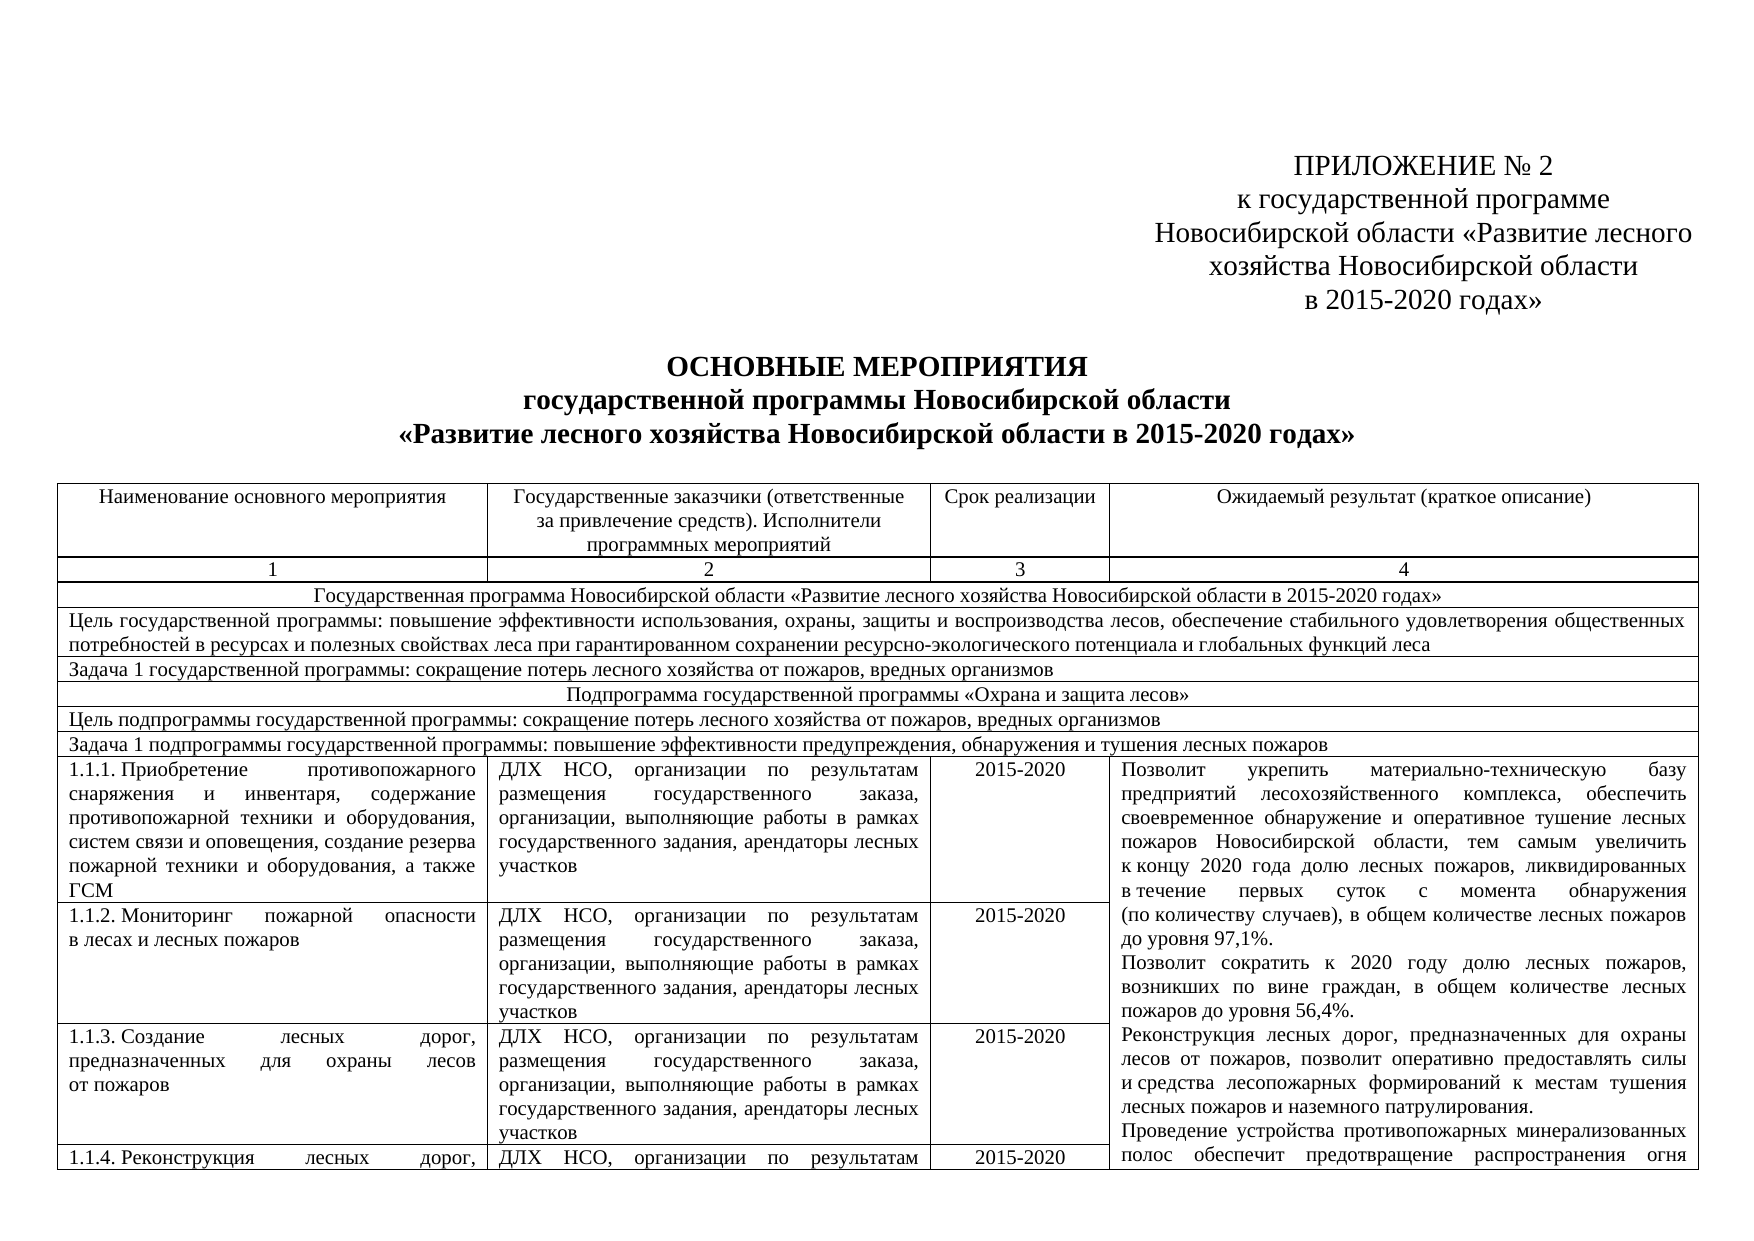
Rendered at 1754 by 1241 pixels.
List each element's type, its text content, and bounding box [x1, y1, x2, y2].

table_cell 3 [931, 558, 1109, 581]
table_header Срок реализации [931, 484, 1109, 556]
table_cell 1 [58, 558, 487, 581]
table_cell Подпрограмма государственной программы «Охрана и защита лесов» [58, 682, 1698, 706]
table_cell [488, 1145, 930, 1169]
table_cell 1.1.3. Создание лесных дорог, предназначенных для охраны лесов от пожаров [58, 1024, 487, 1144]
table_cell 4 [1110, 558, 1698, 581]
table_header Наименование основного мероприятия [58, 484, 487, 556]
table_cell Задача 1 государственной программы: сокращение потерь лесного хозяйства от пожаров, вредных организмов [58, 657, 1698, 681]
table_cell 1.1.1. Приобретение противопожарного снаряжения и инвентаря, содержание противопожарной техники и оборудования, систем связи и оповещения, создание резерва пожарной техники и оборудования, а также ГСМ [58, 757, 487, 902]
text ОСНОВНЫЕ МЕРОПРИЯТИЯ [59, 349, 1695, 382]
table_header Ожидаемый результат (краткое описание) [1110, 484, 1698, 556]
table_cell Цель подпрограммы государственной программы: сокращение потерь лесного хозяйства от пожаров, вредных организмов [58, 707, 1698, 731]
table_cell Цель государственной программы: повышение эффективности использования, охраны, защиты и воспроизводства лесов, обеспечение стабильного удовлетворения общественных потребностей в ресурсах и полезных свойствах леса при гарантированном сохранении ресурсно-экологического потенциала и глобальных функций леса [58, 608, 1698, 656]
table_cell Задача 1 подпрограммы государственной программы: повышение эффективности предупреждения, обнаружения и тушения лесных пожаров [58, 732, 1698, 756]
table_cell 1.1.2. Мониторинг пожарной опасности в лесах и лесных пожаров [58, 903, 487, 1023]
text к государственной программе [1152, 181, 1695, 215]
table_cell 2015-2020 [931, 1024, 1109, 1144]
table_cell Государственная программа Новосибирской области «Развитие лесного хозяйства Новосибирской области в 2015-2020 годах» [58, 583, 1698, 607]
table_header Государственные заказчики (ответственные за привлечение средств). Исполнители программных мероприятий [488, 484, 930, 556]
table_cell 2015-2020 [931, 903, 1109, 1023]
text Новосибирской области «Развитие лесного хозяйства Новосибирской области [1152, 215, 1695, 282]
table_cell 2015-2020 [931, 1145, 1109, 1169]
text государственной программы Новосибирской области [59, 382, 1695, 416]
text «Развитие лесного хозяйства Новосибирской области в 2015-2020 годах» [59, 416, 1695, 449]
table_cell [58, 1145, 487, 1169]
text в 2015-2020 годах» [1152, 282, 1695, 315]
table_cell 2 [488, 558, 930, 581]
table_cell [488, 1024, 930, 1144]
table_cell Позволит укрепить материально-техническую базу предприятий лесохозяйственного комплекса, обеспечить своевременное обнаружение и оперативное тушение лесных пожаров Новосибирской области, тем самым увеличить к концу 2020 года долю лесных пожаров, ликвидированных в течение первых суток с момента обнаружения (по количеству случаев), в общем количестве лесных пожаров до уровня 97,1%. Позволит сократить к 2020 году долю лесных пожаров, возникших по вине граждан, в общем количестве лесных пожаров до уровня 56,4%. Реконструкция лесных дорог, предназначенных для охраны лесов от пожаров, позволит оперативно предоставлять силы и средства лесопожарных формирований к местам тушения лесных пожаров и наземного патрулирования. Проведение устройства противопожарных минерализованных полос обеспечит предотвращение распространения огня на территории земель лесного фонда. Проведение профилактического контролируемого противопожарного выжигания хвороста, лесной подстилки, сухой травы и других лесных горючих материалов позволит уничтожить сухие горючие материалы, при этом создавать преграды, препятствующие распространению лесных и ландшафтных пожаров. Прочистка противопожарных минерализованных полос позволит поддерживать минерализованные полосы в надлежащем противопожарном состоянии. Благоустройство зон отдыха граждан, пребывающих в лесах, позволит при посещении граждан на участках лесного фонда организовывать безопасный в пожарном отношении отдых граждан. Установка и размещение стендов и других знаков и указателей, содержащих информацию о мерах пожарной безопасности в лесах, обеспечит информирование, агитационную и разъяснительную работу по профилактике возникновения противопожарной среды поселения с целью недопущения нарушения мер пожарной безопасности в лесах [1110, 757, 1698, 1169]
text ПРИЛОЖЕНИЕ № 2 [1152, 148, 1695, 181]
table_cell 2015-2020 [931, 757, 1109, 902]
